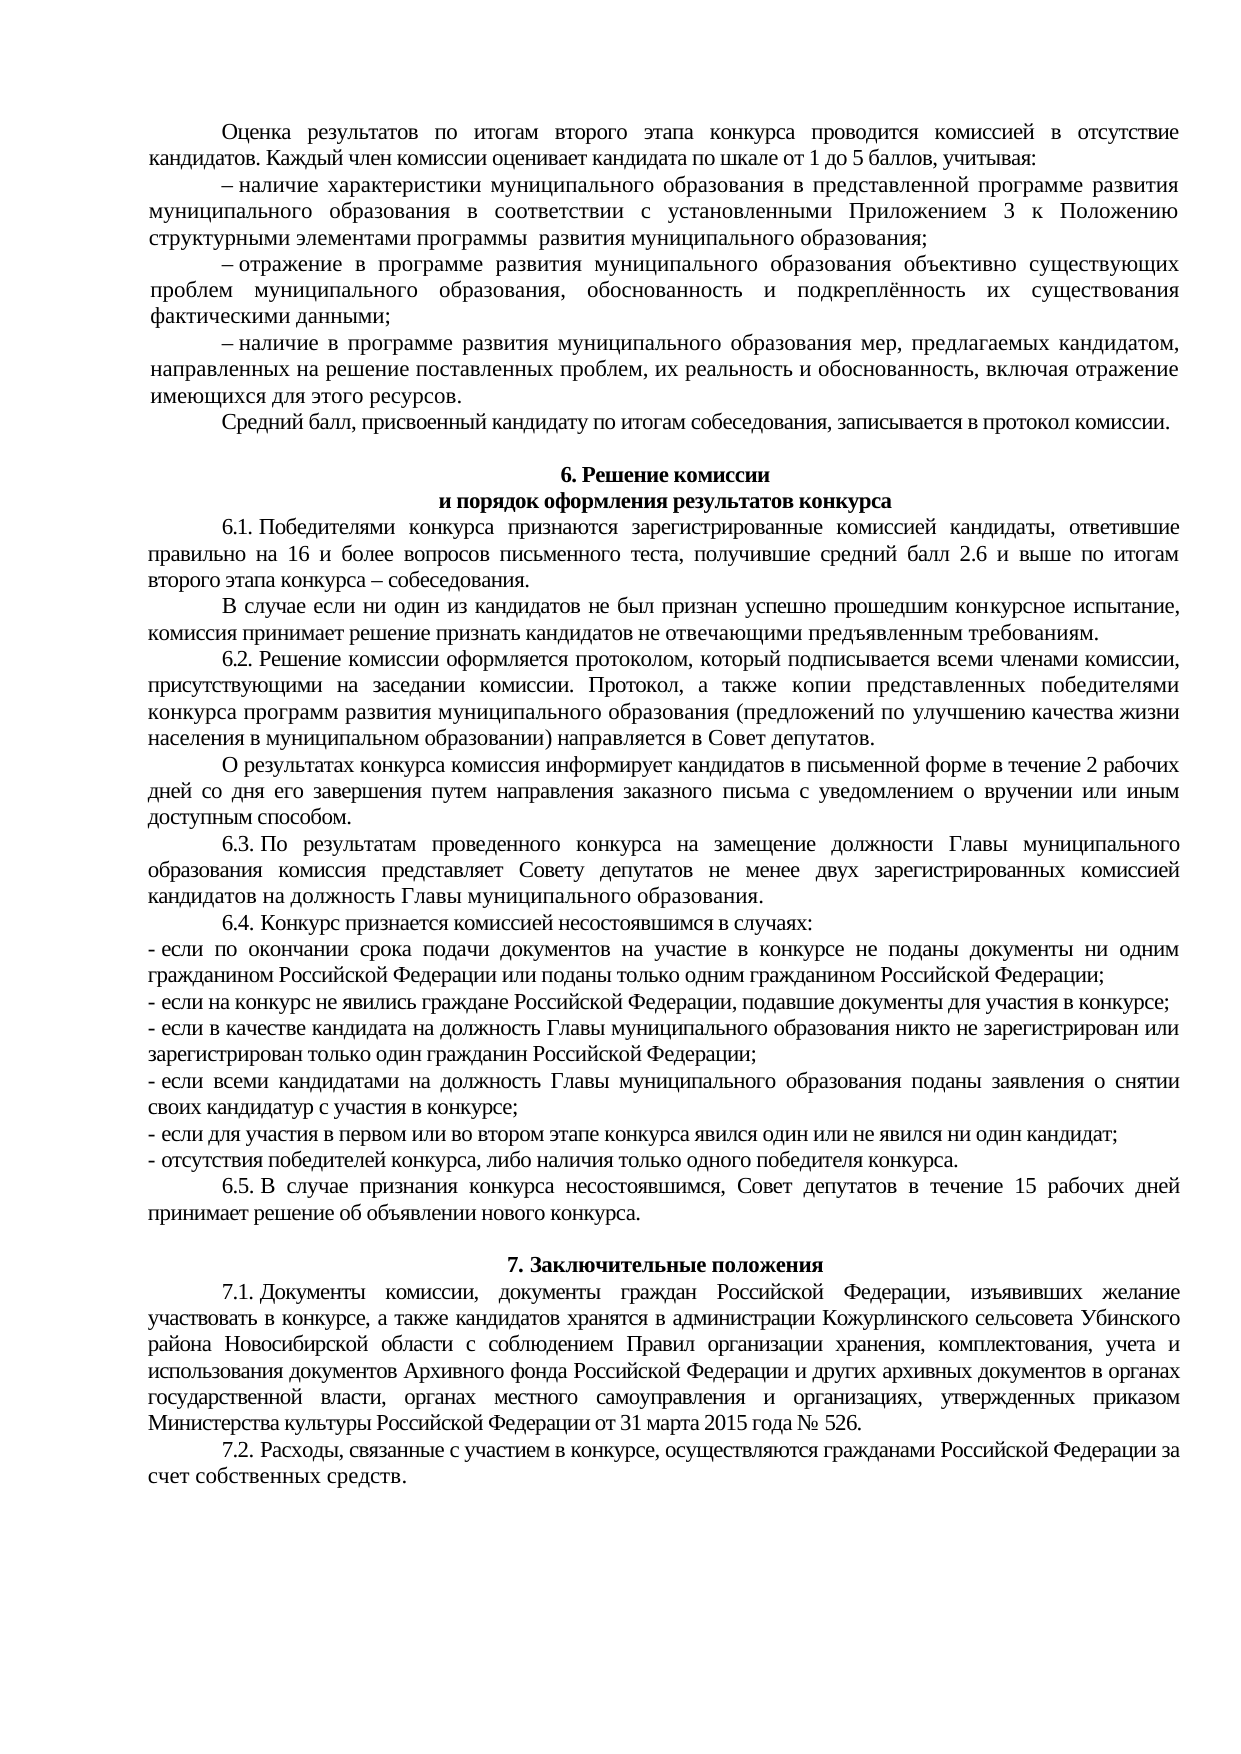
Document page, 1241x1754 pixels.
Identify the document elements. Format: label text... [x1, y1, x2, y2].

text 6.2. Решение комиссии оформляется протоколом, который подписывается всеми членами комиссии, присутствующими на заседании комиссии. Протокол, а также копии представленных победителями конкурса программ развития муниципального образования (предложений по улучшению качества жизни населения в муниципальном образовании) направляется в Совет депутатов. [148, 645, 1180, 751]
text ‒ отражение в программе развития муниципального образования объективно существующих проблем муниципального образования, обоснованность и подкреплённость их существования фактическими данными; [150, 250, 1181, 329]
text 6.1. Победителями конкурса признаются зарегистрированные комиссией кандидаты, ответившие правильно на 16 и более вопросов письменного теста, получившие средний балл 2.6 и выше по итогам второго этапа конкурса ‒ собеседования. [148, 513, 1180, 592]
text 6. Решение комиссии [328, 461, 1003, 487]
text 7.1. Документы комиссии, документы граждан Российской Федерации, изъявивших желание участвовать в конкурсе, а также кандидатов хранятся в администрации Кожурлинского сельсовета Убинского района Новосибирской области с соблюдением Правил организации хранения, комплектования, учета и использования документов Архивного фонда Российской Федерации и других архивных документов в органах государственной власти, органах местного самоуправления и организациях, утвержденных приказом Министерства культуры Российской Федерации от 31 марта 2015 года № 526. [148, 1278, 1181, 1436]
text - отсутствия победителей конкурса, либо наличия только одного победителя конкурса. [148, 1146, 1181, 1172]
text О результатах конкурса комиссия информирует кандидатов в письменной форме в течение 2 рабочих дней со дня его завершения путем направления заказного письма с уведомлением о вручении или иным доступным способом. [148, 751, 1180, 830]
text - если по окончании срока подачи документов на участие в конкурсе не поданы документы ни одним гражданином Российской Федерации или поданы только одним гражданином Российской Федерации; [148, 935, 1181, 988]
text 7. Заключительные положения [150, 1251, 1181, 1278]
text и порядок оформления результатов конкурса [328, 487, 1003, 513]
text - если в качестве кандидата на должность Главы муниципального образования никто не зарегистрирован или зарегистрирован только один гражданин Российской Федерации; [148, 1014, 1181, 1067]
text Оценка результатов по итогам второго этапа конкурса проводится комиссией в отсутствие кандидатов. Каждый член комиссии оценивает кандидата по шкале от 1 до 5 баллов, учитывая: [149, 118, 1180, 171]
text ‒ наличие в программе развития муниципального образования мер, предлагаемых кандидатом, направленных на решение поставленных проблем, их реальность и обоснованность, включая отражение имеющихся для этого ресурсов. [150, 329, 1181, 408]
text ‒ наличие характеристики муниципального образования в представленной программе развития муниципального образования в соответствии с установленными Приложением 3 к Положению структурными элементами программы развития муниципального образования; [149, 171, 1180, 250]
text - если всеми кандидатами на должность Главы муниципального образования поданы заявления о снятии своих кандидатур с участия в конкурсе; [148, 1067, 1181, 1119]
text Средний балл, присвоенный кандидату по итогам собеседования, записывается в протокол комиссии. [149, 408, 1180, 434]
text 7.2. Расходы, связанные с участием в конкурсе, осуществляются гражданами Российской Федерации за счет собственных средств. [148, 1436, 1181, 1488]
text 6.4. Конкурс признается комиссией несостоявшимся в случаях: [148, 909, 1181, 935]
text 6.3. По результатам проведенного конкурса на замещение должности Главы муниципального образования комиссия представляет Совету депутатов не менее двух зарегистрированных комиссией кандидатов на должность Главы муниципального образования. [148, 830, 1181, 909]
text - если для участия в первом или во втором этапе конкурса явился один или не явился ни один кандидат; [148, 1119, 1181, 1146]
text В случае если ни один из кандидатов не был признан успешно прошедшим конкурсное испытание, комиссия принимает решение признать кандидатов не отвечающими предъявленным требованиям. [148, 592, 1180, 645]
text - если на конкурс не явились граждане Российской Федерации, подавшие документы для участия в конкурсе; [148, 988, 1181, 1014]
text 6.5. В случае признания конкурса несостоявшимся, Совет депутатов в течение 15 рабочих дней принимает решение об объявлении нового конкурса. [148, 1172, 1181, 1225]
